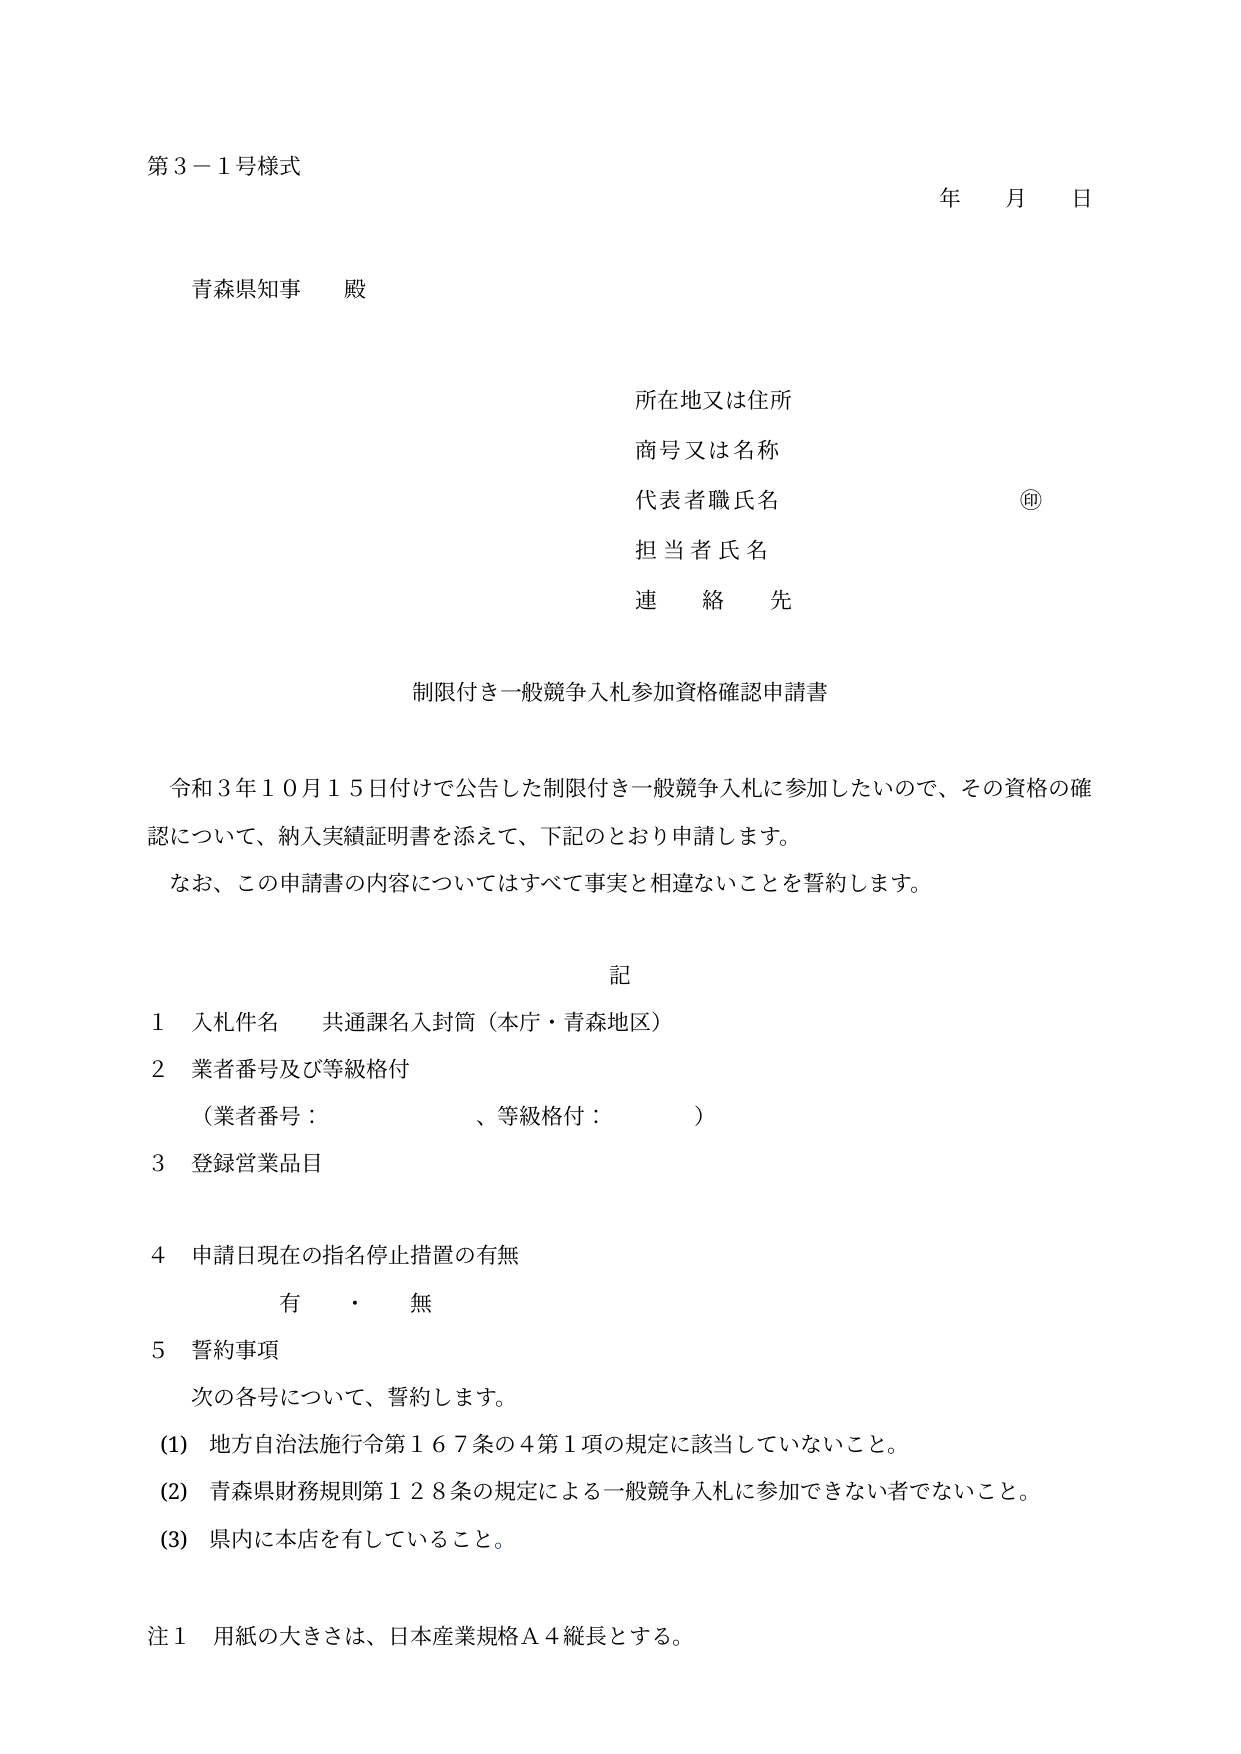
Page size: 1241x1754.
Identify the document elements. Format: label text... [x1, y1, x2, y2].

text 注１ 用紙の大きさは、日本産業規格Ａ４縦長とする。 [148, 1619, 1092, 1650]
text 代表者職氏名 ㊞ [635, 483, 1092, 515]
text 所在地又は住所 [635, 349, 1092, 415]
text 記 [148, 958, 1092, 989]
text 商号又は名称 [635, 433, 1092, 465]
text 令和３年１０月１５日付けで公告した制限付き一般競争入札に参加したいので、その資格の確認について、納入実績証明書を添えて、下記のとおり申請します。 [148, 772, 1092, 850]
text ３ 登録営業品目 [148, 1147, 1092, 1178]
text 年 月 日 [148, 181, 1092, 212]
text (1) 地方自治法施行令第１６７条の４第１項の規定に該当していないこと。 [160, 1427, 1092, 1459]
text １ 入札件名 共通課名入封筒（本庁・青森地区） [148, 1005, 1092, 1037]
text ２ 業者番号及び等級格付 [148, 1052, 1092, 1084]
text ５ 誓約事項 [148, 1333, 1092, 1364]
text なお、この申請書の内容についてはすべて事実と相違ないことを誓約します。 [148, 866, 1092, 897]
text 制限付き一般競争入札参加資格確認申請書 [148, 675, 1092, 706]
text 連 絡 先 [635, 583, 1092, 614]
text (3) 県内に本店を有していること。 [160, 1522, 1092, 1553]
text 次の各号について、誓約します。 [148, 1380, 1092, 1412]
text 有 ・ 無 [148, 1286, 1092, 1317]
text 第３－１号様式 [148, 149, 1092, 181]
text ４ 申請日現在の指名停止措置の有無 [148, 1238, 1092, 1270]
text （業者番号： 、等級格付： ） [148, 1099, 1092, 1131]
text 青森県知事 殿 [148, 273, 1092, 304]
text (2) 青森県財務規則第１２８条の規定による一般競争入札に参加できない者でないこと。 [160, 1474, 1092, 1506]
text 担当者氏名 [635, 533, 1092, 564]
